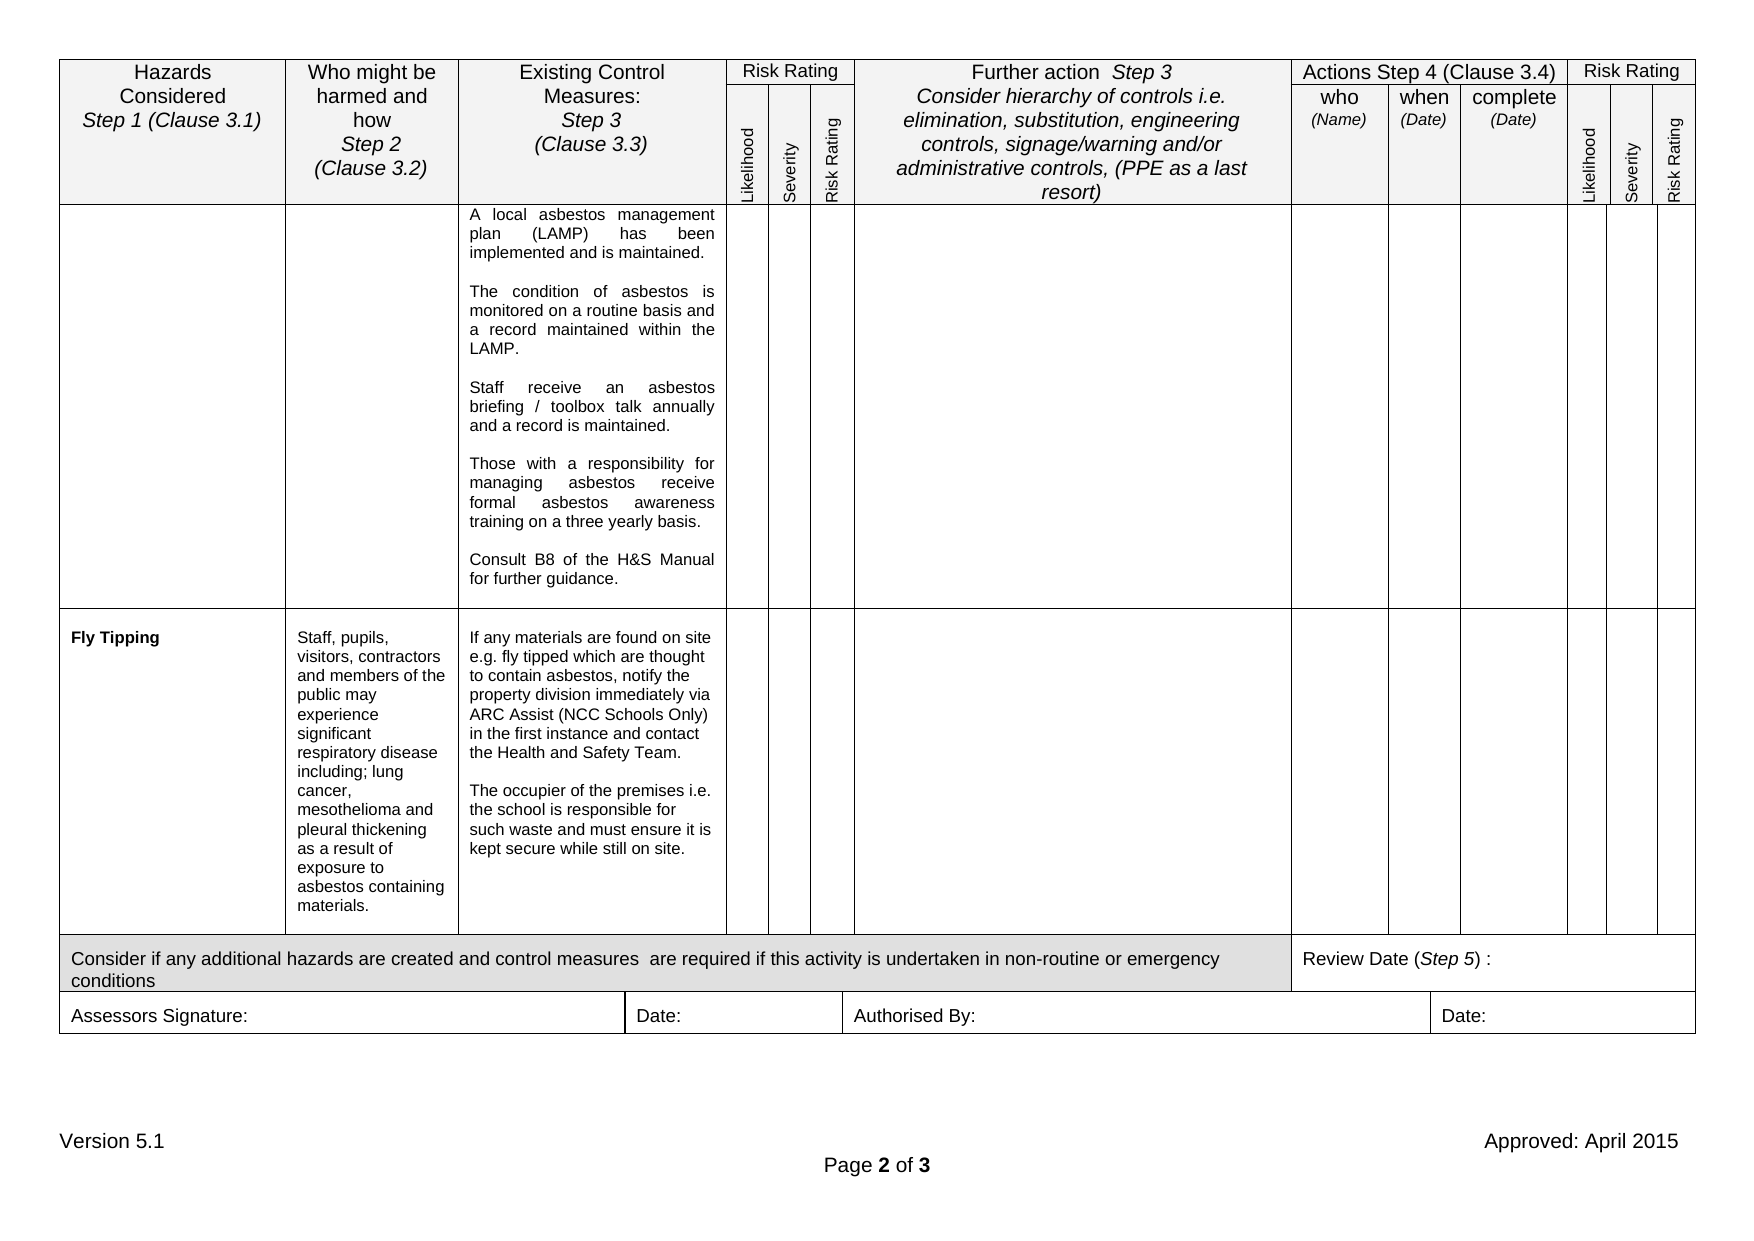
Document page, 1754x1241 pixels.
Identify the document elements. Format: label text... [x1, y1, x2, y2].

table_cell complete [1461, 85, 1567, 109]
table_cell (Date) [1461, 109, 1567, 204]
table_cell [727, 609, 768, 934]
table_cell Risk Rating [811, 85, 854, 204]
table_header Risk Rating [1568, 60, 1695, 84]
table_cell Likelihood [1568, 85, 1610, 204]
table_header Who might be harmed and how Step 2 (Clause 3.2) [286, 60, 458, 204]
table_cell [727, 205, 768, 607]
table_cell [60, 205, 285, 607]
table_cell (Date) [1389, 109, 1460, 204]
table_header Existing Control Measures: Step 3 (Clause 3.3) [459, 60, 726, 204]
table_header Hazards Considered Step 1 (Clause 3.1) [60, 60, 285, 204]
table_cell Assessors Signature: [60, 992, 624, 1033]
table_cell [1658, 609, 1695, 934]
table_cell [1389, 205, 1460, 607]
table_cell Consider if any additional hazards are created and control measures are required if this activity is undertaken in non-routine or emergency conditions [60, 935, 1291, 991]
table_cell [1461, 609, 1567, 934]
table_cell [1658, 205, 1695, 607]
table_cell [811, 609, 854, 934]
table_cell [1292, 609, 1388, 934]
table_header Further action Step 3 Consider hierarchy of controls i.e. elimination, substitution, engineering controls, signage/warning and/or administrative controls, (PPE as a last resort) [855, 60, 1291, 204]
table_cell Fly Tipping [60, 609, 285, 934]
table_cell Review Date (Step 5) : [1292, 935, 1695, 991]
table_cell Severity [769, 85, 810, 204]
table_header Actions Step 4 (Clause 3.4) [1292, 60, 1567, 84]
table_cell [855, 609, 1291, 934]
table_cell who [1292, 85, 1388, 109]
table_cell Date: [1431, 992, 1695, 1033]
table_cell Staff, pupils, visitors, contractors and members of the public may experience significant respiratory disease including; lung cancer, mesothelioma and pleural thickening as a result of exposure to asbestos containing materials. [286, 609, 458, 934]
table_cell Severity [1611, 85, 1652, 204]
table_cell Risk Rating [1653, 85, 1695, 204]
table_cell Authorised By: [843, 992, 1430, 1033]
table_cell Date: [626, 992, 842, 1033]
table_cell [1568, 205, 1606, 607]
table_cell [769, 205, 810, 607]
table_cell A local asbestos management plan (LAMP) has been implemented and is maintained. The condition of asbestos is monitored on a routine basis and a record maintained within the LAMP. Staff receive an asbestos briefing / toolbox talk annually and a record is maintained. Those with a responsibility for managing asbestos receive formal asbestos awareness training on a three yearly basis. Consult B8 of the H&S Manual for further guidance. [459, 205, 726, 607]
table_cell [855, 205, 1291, 607]
table_cell If any materials are found on site e.g. fly tipped which are thought to contain asbestos, notify the property division immediately via ARC Assist (NCC Schools Only) in the first instance and contact the Health and Safety Team. The occupier of the premises i.e. the school is responsible for such waste and must ensure it is kept secure while still on site. [459, 609, 726, 934]
table_cell [1389, 609, 1460, 934]
table_cell [1461, 205, 1567, 607]
table_cell [1607, 205, 1657, 607]
table_cell [811, 205, 854, 607]
table_header Risk Rating [727, 60, 854, 84]
table_cell [769, 609, 810, 934]
table_cell [1568, 609, 1606, 934]
table_cell [1607, 609, 1657, 934]
table_cell Likelihood [727, 85, 768, 204]
table_cell (Name) [1292, 109, 1388, 204]
table_cell [1292, 205, 1388, 607]
table_cell when [1389, 85, 1460, 109]
table_cell [286, 205, 458, 607]
